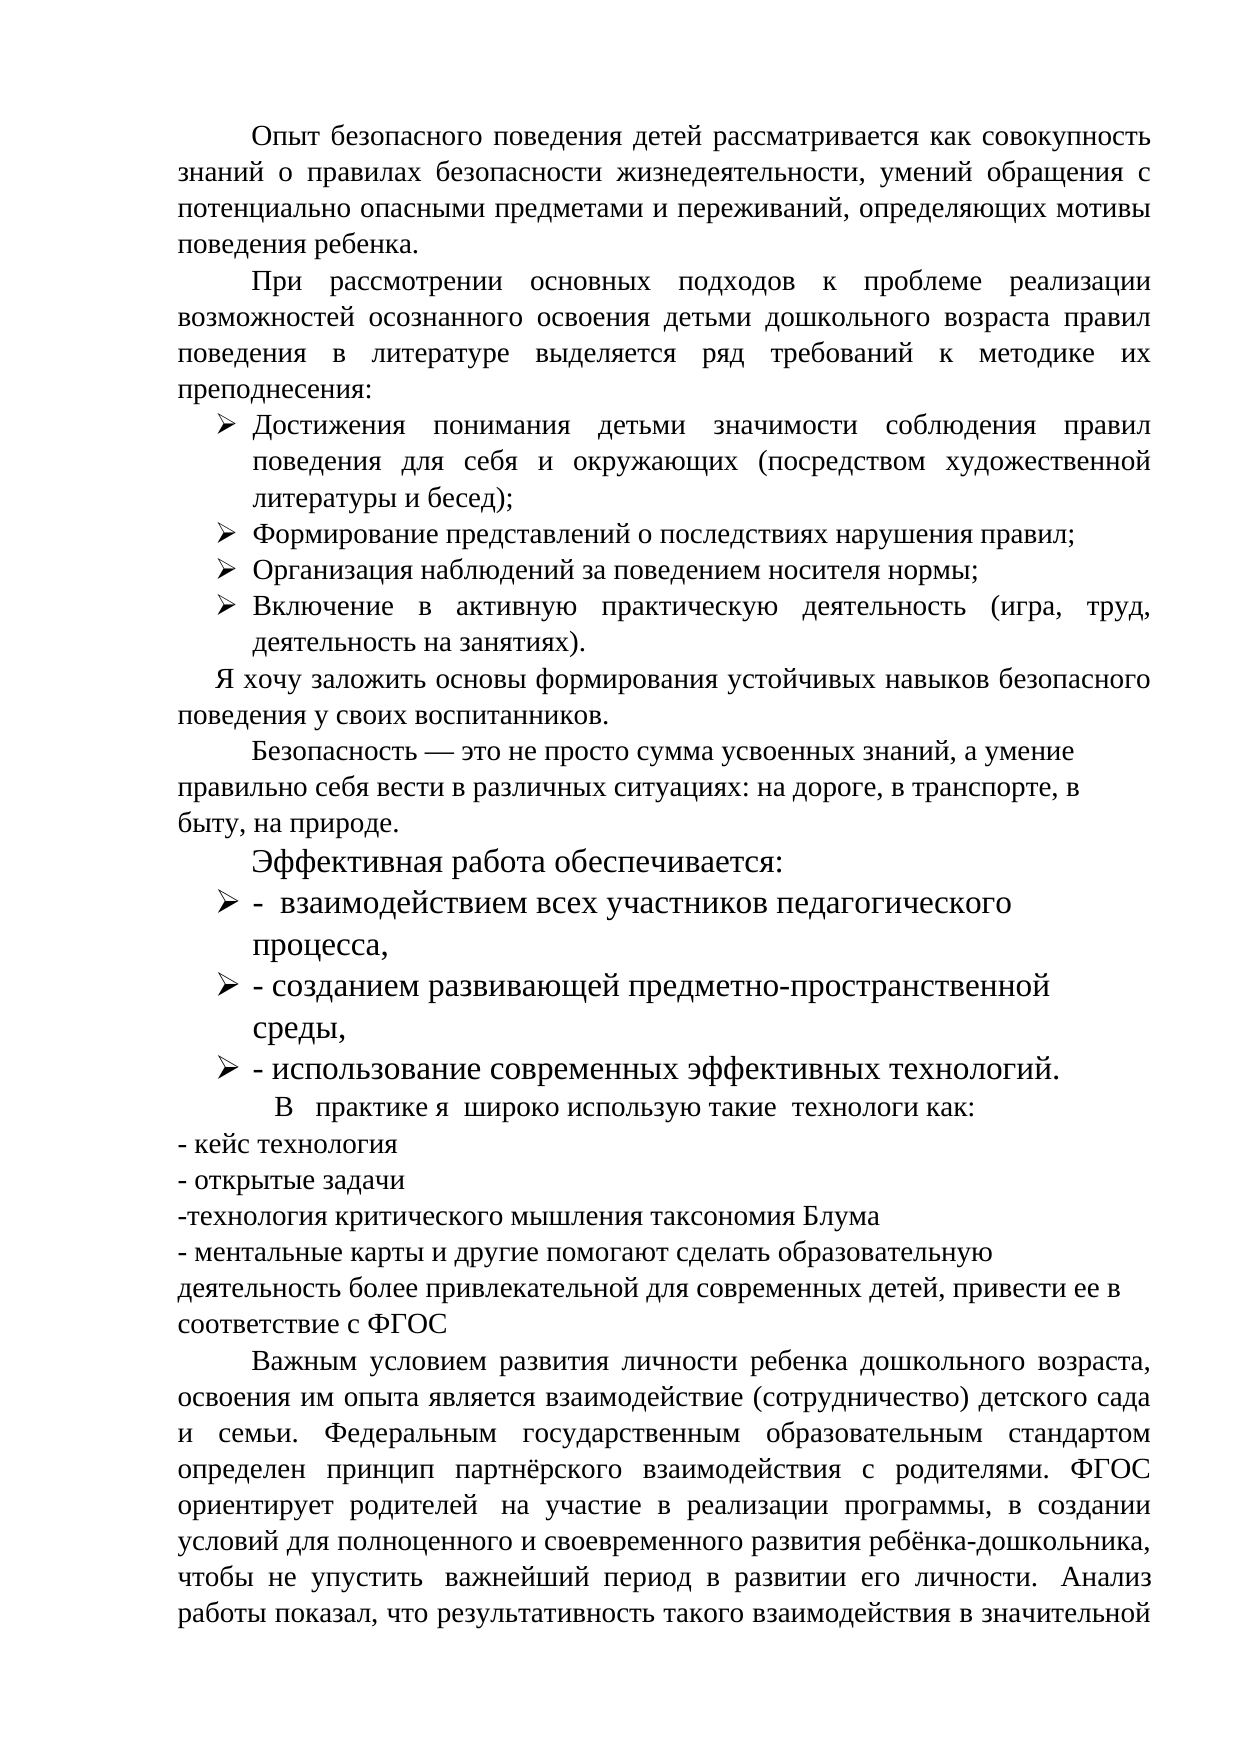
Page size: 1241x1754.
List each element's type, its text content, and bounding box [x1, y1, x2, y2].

text -технология критического мышления таксономия Блума [177, 1198, 1152, 1232]
list Организация наблюдений за поведением носителя нормы; [215, 552, 1152, 586]
text - открытые задачи [177, 1162, 1152, 1195]
text Я хочу заложить основы формирования устойчивых навыков безопасного поведения у своих воспитанников. [177, 661, 1152, 730]
list Достижения понимания детьми значимости соблюдения правил поведения для себя и окружающих (посредством художественной литературы и бесед); [215, 407, 1152, 513]
text Эффективная работа обеспечивается: [177, 841, 1152, 880]
list - взаимодействием всех участников педагогического процесса, [215, 883, 1152, 962]
list - созданием развивающей предметно-пространственной среды, [215, 966, 1152, 1045]
text - ментальные карты и другие помогают сделать образовательную деятельность более привлекательной для современных детей, привести ее в соответствие с ФГОС [177, 1234, 1152, 1340]
list В практике я широко использую такие технологи как: [252, 1089, 1152, 1123]
text Безопасность — это не просто сумма усвоенных знаний, а умение правильно себя вести в различных ситуациях: на дороге, в транспорте, в быту, на природе. [177, 733, 1152, 839]
list Формирование представлений о последствиях нарушения правил; [215, 516, 1152, 549]
text Опыт безопасного поведения детей рассматривается как совокупность знаний о правилах безопасности жизнедеятельности, умений обращения с потенциально опасными предметами и переживаний, определяющих мотивы поведения ребенка. [177, 118, 1152, 260]
text При рассмотрении основных подходов к проблеме реализации возможностей осознанного освоения детьми дошкольного возраста правил поведения в литературе выделяется ряд требований к методике их преподнесения: [177, 263, 1152, 405]
text - кейс технология [177, 1126, 1152, 1159]
list - использование современных эффективных технологий. [215, 1048, 1152, 1087]
list Включение в активную практическую деятельность (игра, труд, деятельность на занятиях). [215, 588, 1152, 658]
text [177, 1343, 1152, 1629]
